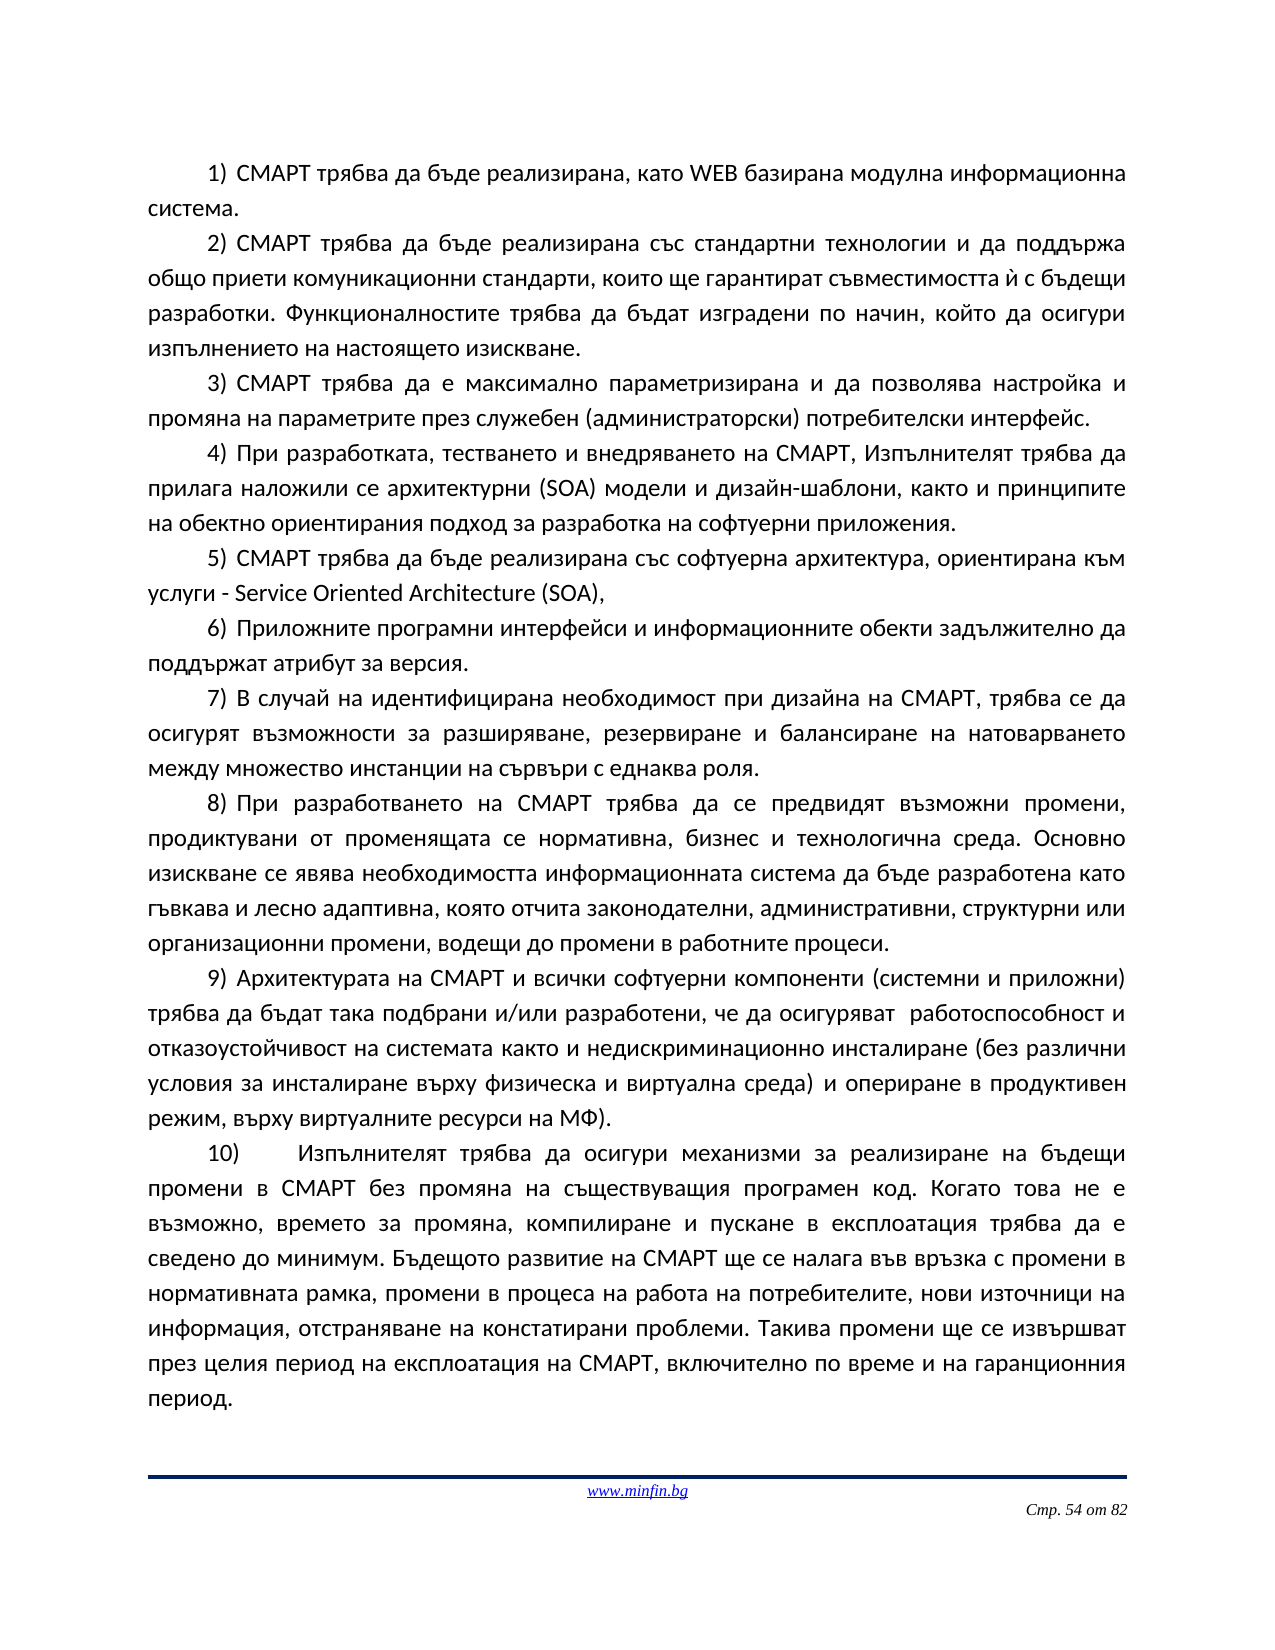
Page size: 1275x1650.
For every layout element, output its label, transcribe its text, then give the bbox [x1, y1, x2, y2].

list При разработката, тестването и внедряването на СМАРТ, Изпълнителят трябва да прилага наложили се архитектурни (SOA) модели и дизайн-шаблони, както и принципите на обектно ориентирания подход за разработка на софтуерни приложения. [148, 437, 1127, 537]
list Архитектурата на СМАРТ и всички софтуерни компоненти (системни и приложни) трябва да бъдат така подбрани и/или разработени, че да осигуряват работоспособност и отказоустойчивост на системата както и недискриминационно инсталиране (без различни условия за инсталиране върху физическа и виртуална среда) и опериране в продуктивен режим, върху виртуалните ресурси на МФ). [148, 962, 1127, 1132]
list При разработването на СМАРТ трябва да се предвидят възможни промени, продиктувани от променящата се нормативна, бизнес и технологична среда. Основно изискване се явява необходимостта информационната система да бъде разработена като гъвкава и лесно адаптивна, която отчита законодателни, административни, структурни или организационни промени, водещи до промени в работните процеси. [148, 787, 1127, 957]
list Изпълнителят трябва да осигури механизми за реализиране на бъдещи промени в СМАРТ без промяна на съществуващия програмен код. Когато това не е възможно, времето за промяна, компилиране и пускане в експлоатация трябва да е сведено до минимум. Бъдещото развитие на СМАРТ ще се налага във връзка с промени в нормативната рамка, промени в процеса на работа на потребителите, нови източници на информация, отстраняване на констатирани проблеми. Такива промени ще се извършват през целия период на експлоатация на СМАРТ, включително по време и на гаранционния период. [148, 1137, 1127, 1412]
list СМАРТ трябва да бъде реализирана, като WEB базирана модулна информационна система. [148, 157, 1127, 222]
list СМАРТ трябва да бъде реализирана със стандартни технологии и да поддържа общо приети комуникационни стандарти, които ще гарантират съвместимостта ѝ с бъдещи разработки. Функционалностите трябва да бъдат изградени по начин, който да осигури изпълнението на настоящето изискване. [148, 227, 1127, 362]
list СМАРТ трябва да бъде реализирана със софтуерна архитектура, ориентирана към услуги - Service Oriented Architecture (SOA), [148, 542, 1127, 607]
list СМАРТ трябва да е максимално параметризирана и да позволява настройка и промяна на параметрите през служебен (администраторски) потребителски интерфейс. [148, 367, 1127, 432]
list Приложните програмни интерфейси и информационните обекти задължително да поддържат атрибут за версия. [148, 612, 1127, 677]
list В случай на идентифицирана необходимост при дизайна на СМАРТ, трябва се да осигурят възможности за разширяване, резервиране и балансиране на натоварването между множество инстанции на сървъри с еднаква роля. [148, 682, 1127, 782]
